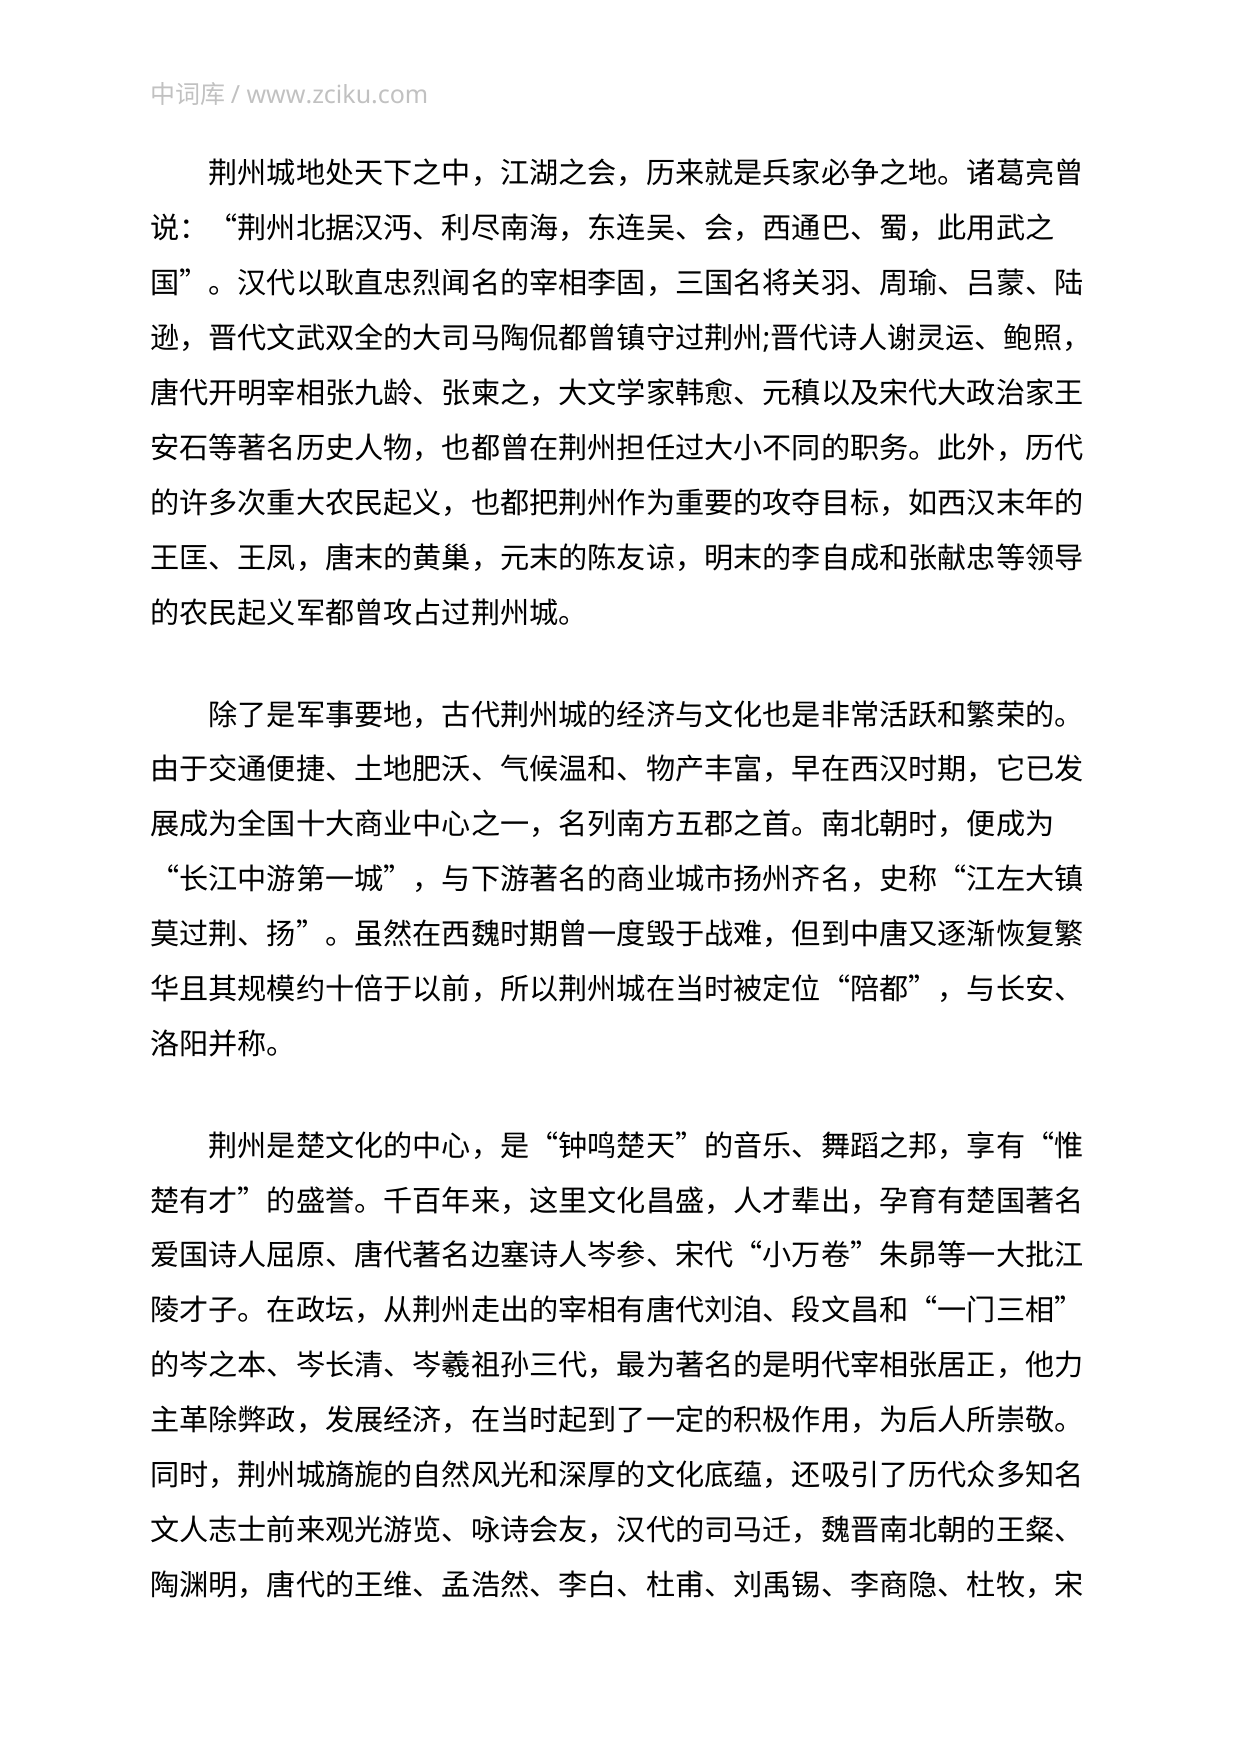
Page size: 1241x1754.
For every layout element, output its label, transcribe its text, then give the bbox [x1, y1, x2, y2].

text 除了是军事要地，古代荆州城的经济与文化也是非常活跃和繁荣的。由于交通便捷、土地肥沃、气候温和、物产丰富，早在西汉时期，它已发展成为全国十大商业中心之一，名列南方五郡之首。南北朝时，便成为“长江中游第一城”，与下游著名的商业城市扬州齐名，史称“江左大镇莫过荆、扬”。虽然在西魏时期曾一度毁于战难，但到中唐又逐渐恢复繁华且其规模约十倍于以前，所以荆州城在当时被定位“陪都”，与长安、洛阳并称。 [150, 691, 1090, 1063]
text 荆州城地处天下之中，江湖之会，历来就是兵家必争之地。诸葛亮曾说：“荆州北据汉沔、利尽南海，东连吴、会，西通巴、蜀，此用武之国”。汉代以耿直忠烈闻名的宰相李固，三国名将关羽、周瑜、吕蒙、陆逊，晋代文武双全的大司马陶侃都曾镇守过荆州;晋代诗人谢灵运、鲍照，唐代开明宰相张九龄、张柬之，大文学家韩愈、元稹以及宋代大政治家王安石等著名历史人物，也都曾在荆州担任过大小不同的职务。此外，历代的许多次重大农民起义，也都把荆州作为重要的攻夺目标，如西汉末年的王匡、王凤，唐末的黄巢，元末的陈友谅，明末的李自成和张献忠等领导的农民起义军都曾攻占过荆州城。 [150, 150, 1090, 632]
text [150, 1122, 1090, 1604]
